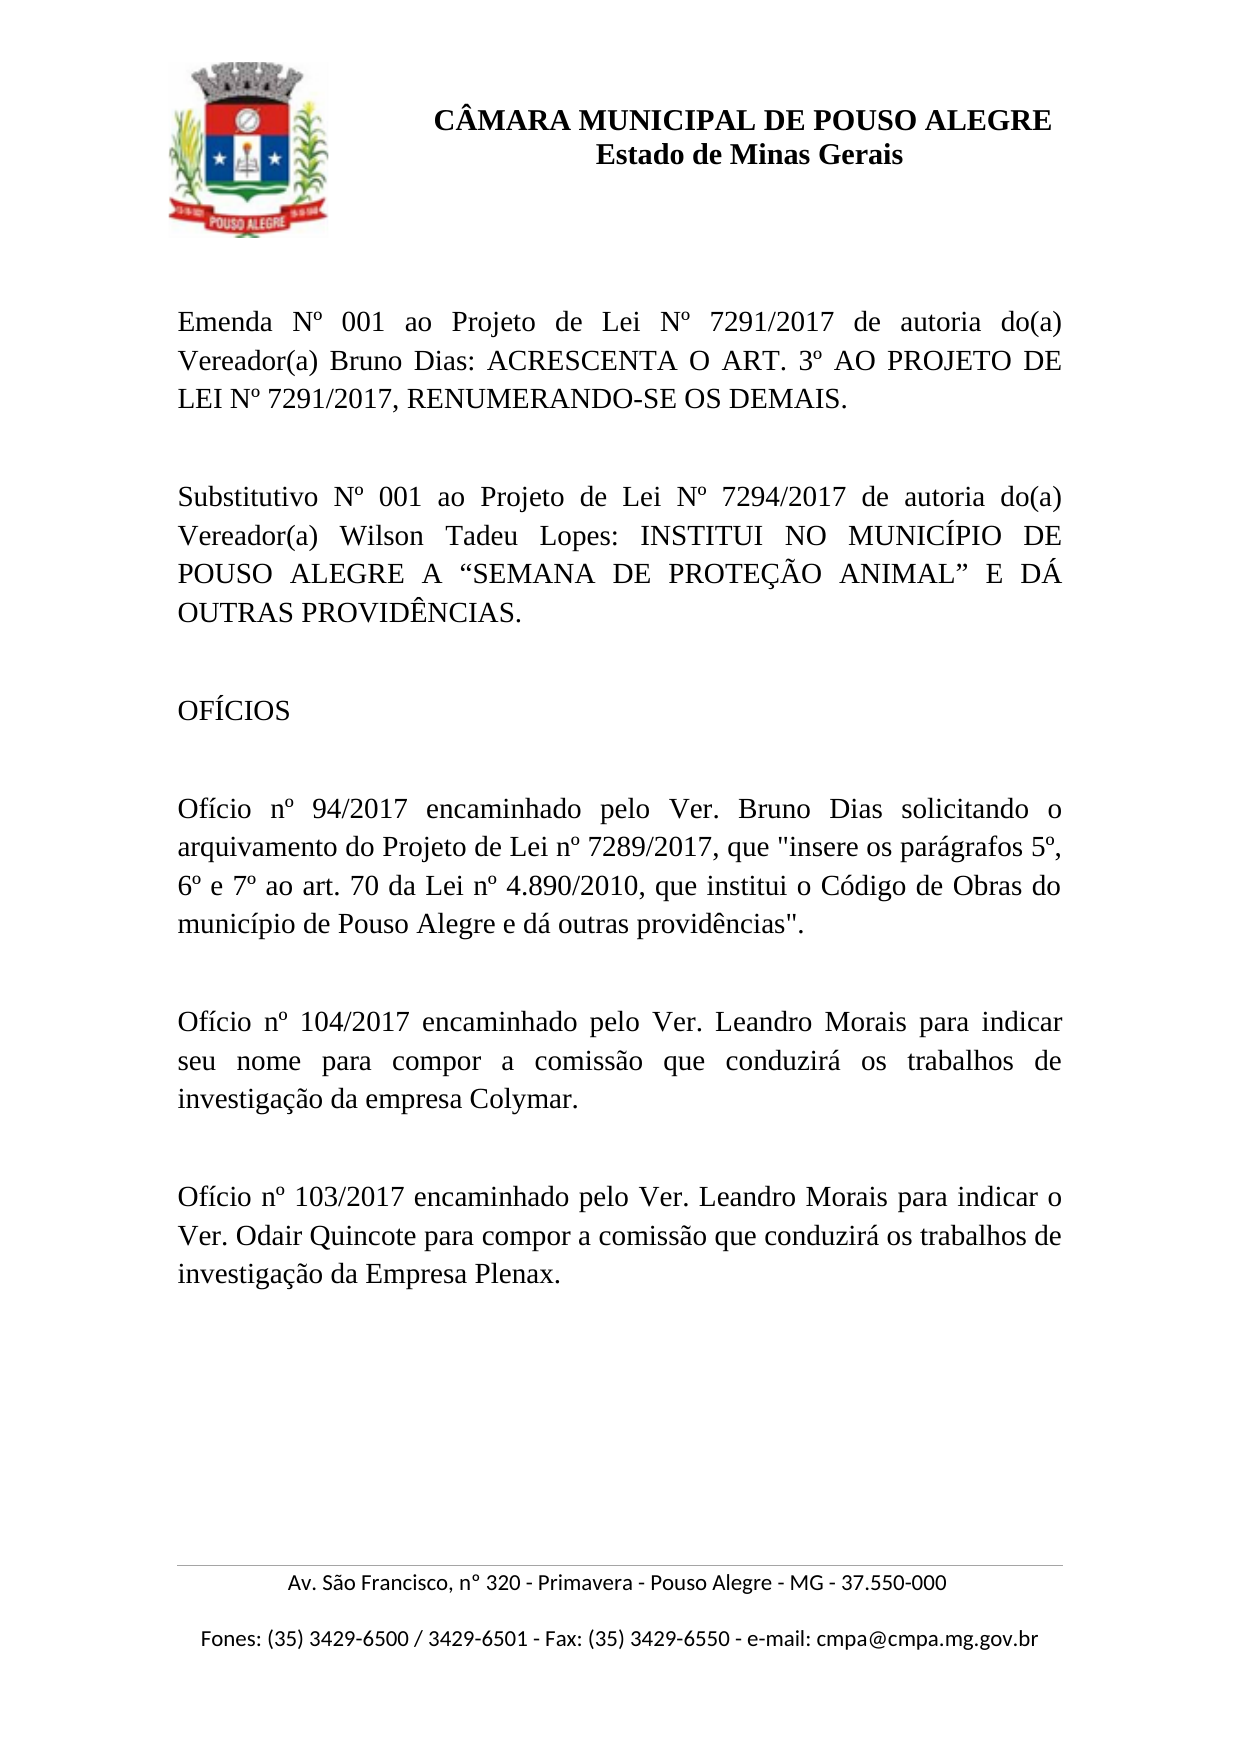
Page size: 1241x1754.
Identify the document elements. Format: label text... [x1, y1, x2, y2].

text OFÍCIOS [177, 654, 1063, 726]
text Emenda Nº 001 ao Projeto de Lei Nº 7291/2017 de autoria do(a) Vereador(a) Bruno Dias: ACRESCENTA O ART. 3º AO PROJETO DE LEI Nº 7291/2017, RENUMERANDO-SE OS DEMAIS. [177, 266, 1063, 415]
text Ofício nº 103/2017 encaminhado pelo Ver. Leandro Morais para indicar o Ver. Odair Quincote para compor a comissão que conduzirá os trabalhos de investigação da Empresa Plenax. [177, 1141, 1063, 1290]
picture [168, 62, 329, 238]
text Substitutivo Nº 001 ao Projeto de Lei Nº 7294/2017 de autoria do(a) Vereador(a) Wilson Tadeu Lopes: INSTITUI NO MUNICÍPIO DE POUSO ALEGRE A “SEMANA DE PROTEÇÃO ANIMAL” E DÁ OUTRAS PROVIDÊNCIAS. [177, 441, 1063, 628]
text Ofício nº 104/2017 encaminhado pelo Ver. Leandro Morais para indicar seu nome para compor a comissão que conduzirá os trabalhos de investigação da empresa Colymar. [177, 966, 1063, 1115]
text Ofício nº 94/2017 encaminhado pelo Ver. Bruno Dias solicitando o arquivamento do Projeto de Lei nº 7289/2017, que "insere os parágrafos 5º, 6º e 7º ao art. 70 da Lei nº 4.890/2010, que institui o Código de Obras do município de Pouso Alegre e dá outras providências". [177, 752, 1063, 940]
